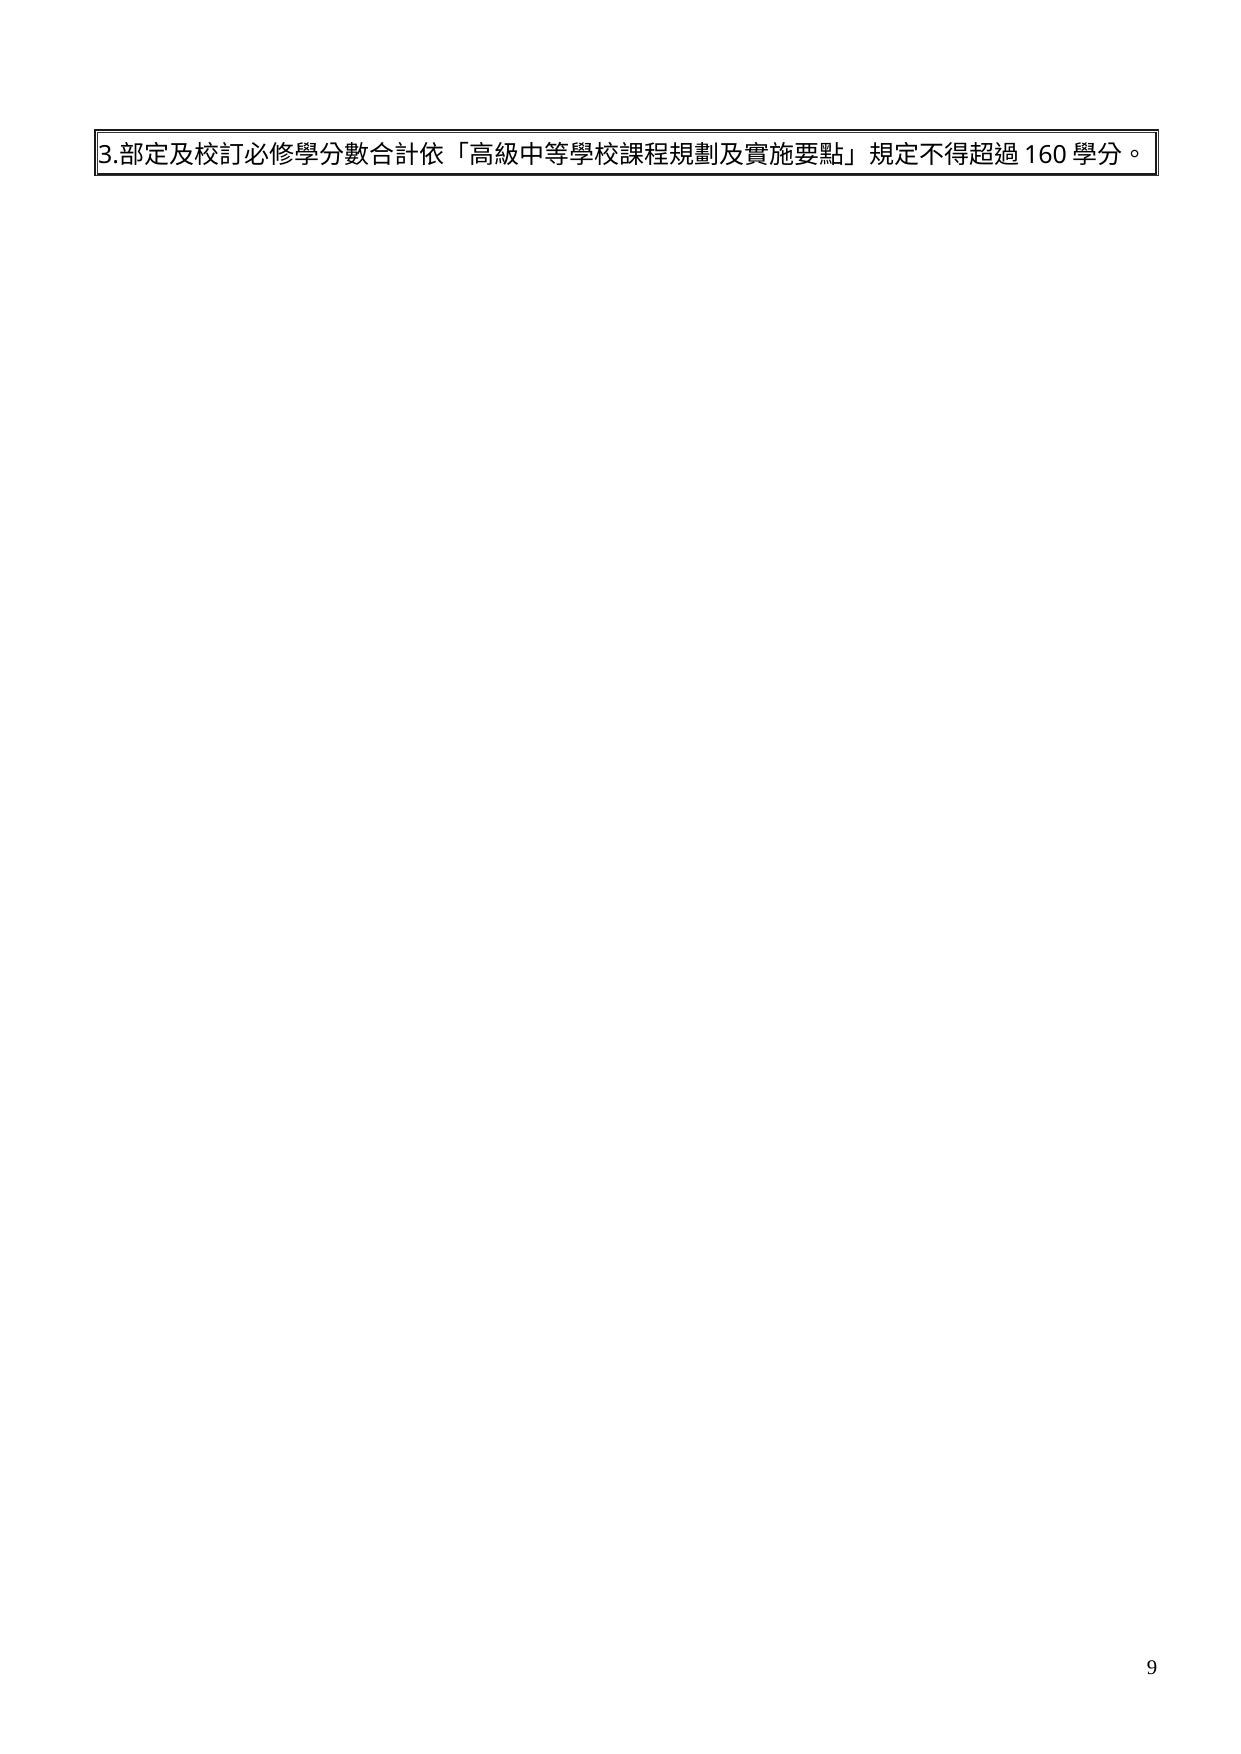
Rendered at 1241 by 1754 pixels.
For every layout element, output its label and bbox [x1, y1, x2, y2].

table_cell [98, 133, 1155, 173]
